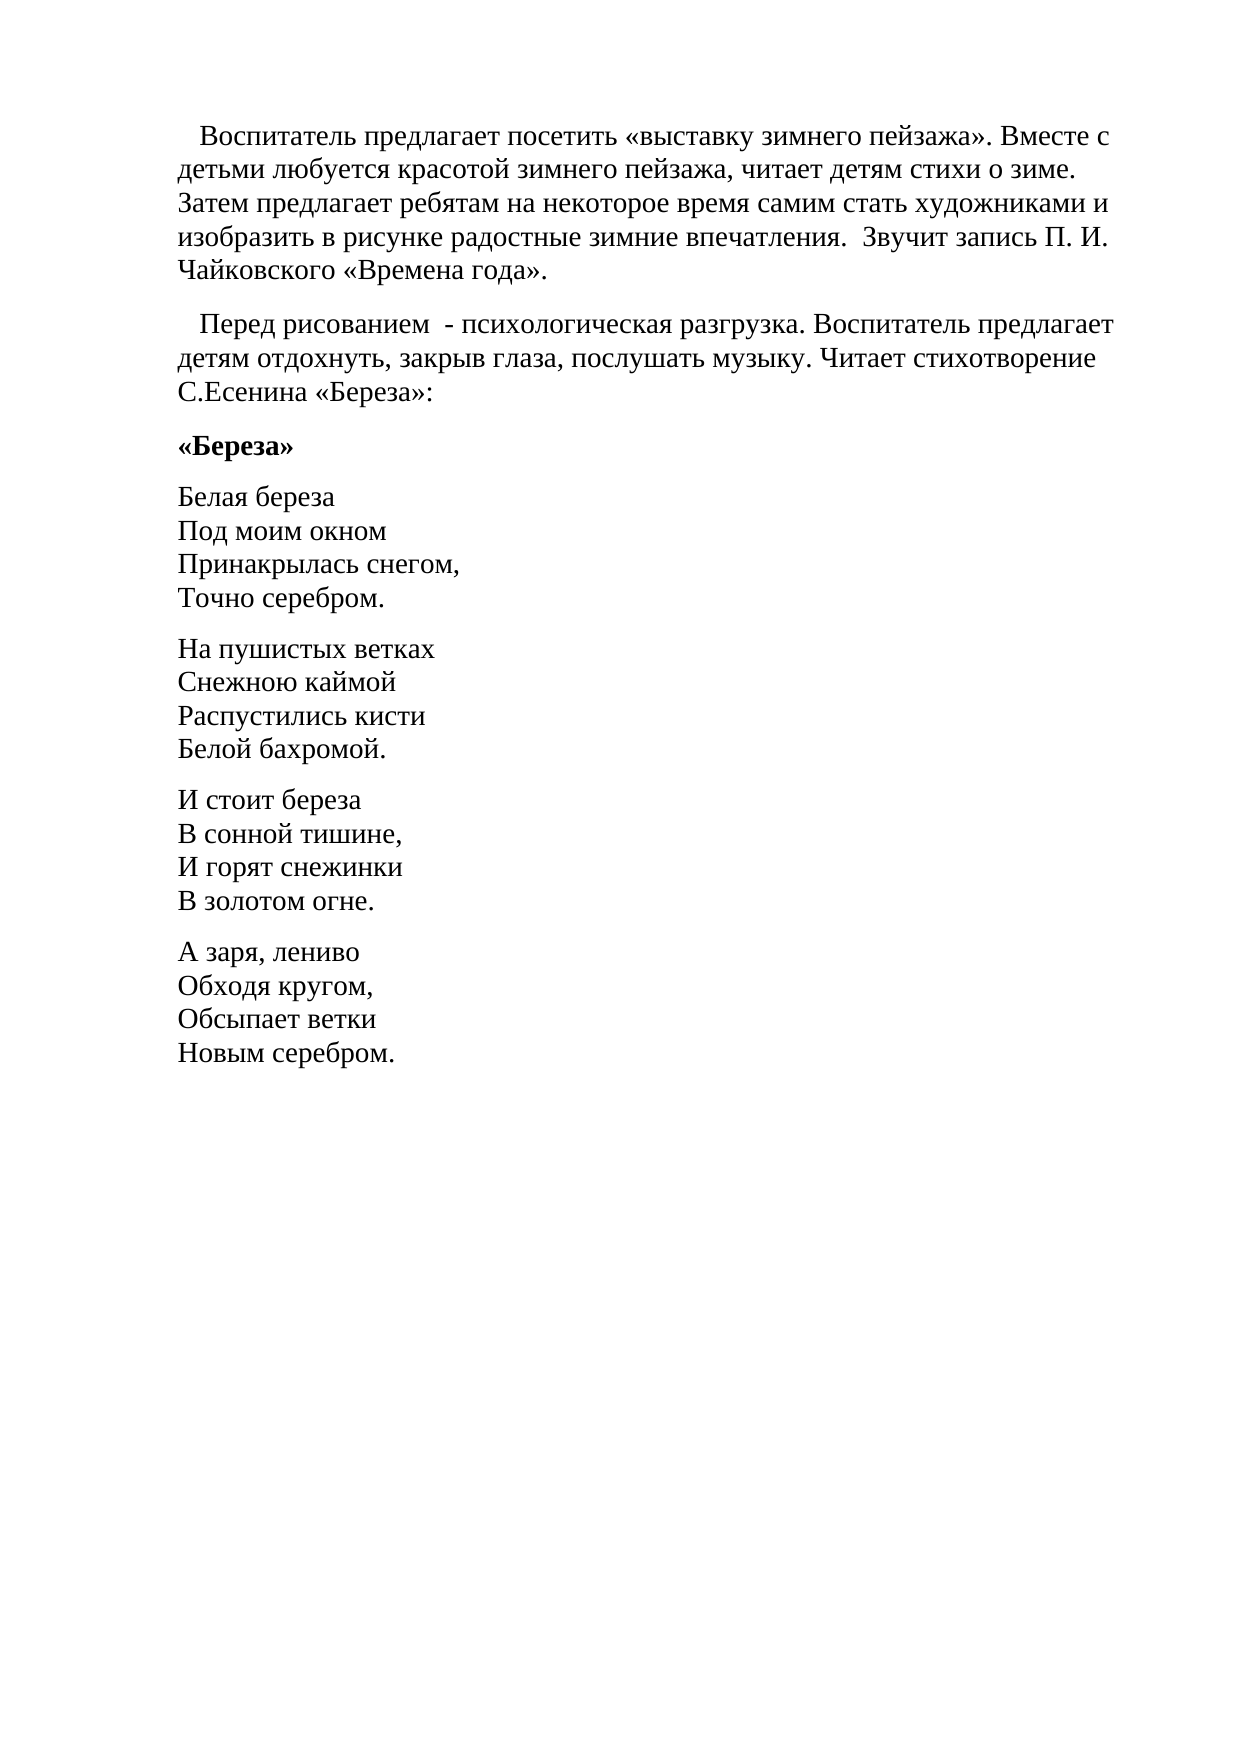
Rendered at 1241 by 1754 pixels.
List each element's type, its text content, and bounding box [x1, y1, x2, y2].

text И стоит береза В сонной тишине, И горят снежинки В золотом огне. [177, 782, 1152, 917]
text Белая береза Под моим окном Принакрылась снегом, Точно серебром. [177, 479, 1152, 613]
text А заря, лениво Обходя кругом, Обсыпает ветки Новым серебром. [177, 934, 1152, 1068]
text На пушистых ветках Снежною каймой Распустились кисти Белой бахромой. [177, 631, 1152, 765]
text «Береза» [177, 428, 1152, 462]
text Перед рисованием - психологическая разгрузка. Воспитатель предлагает детям отдохнуть, закрыв глаза, послушать музыку. Читает стихотворение С.Есенина «Береза»: [177, 307, 1152, 407]
text Воспитатель предлагает посетить «выставку зимнего пейзажа». Вместе с детьми любуется красотой зимнего пейзажа, читает детям стихи о зиме. Затем предлагает ребятам на некоторое время самим стать художниками и изобразить в рисунке радостные зимние впечатления. Звучит запись П. И. Чайковского «Времена года». [177, 118, 1152, 286]
